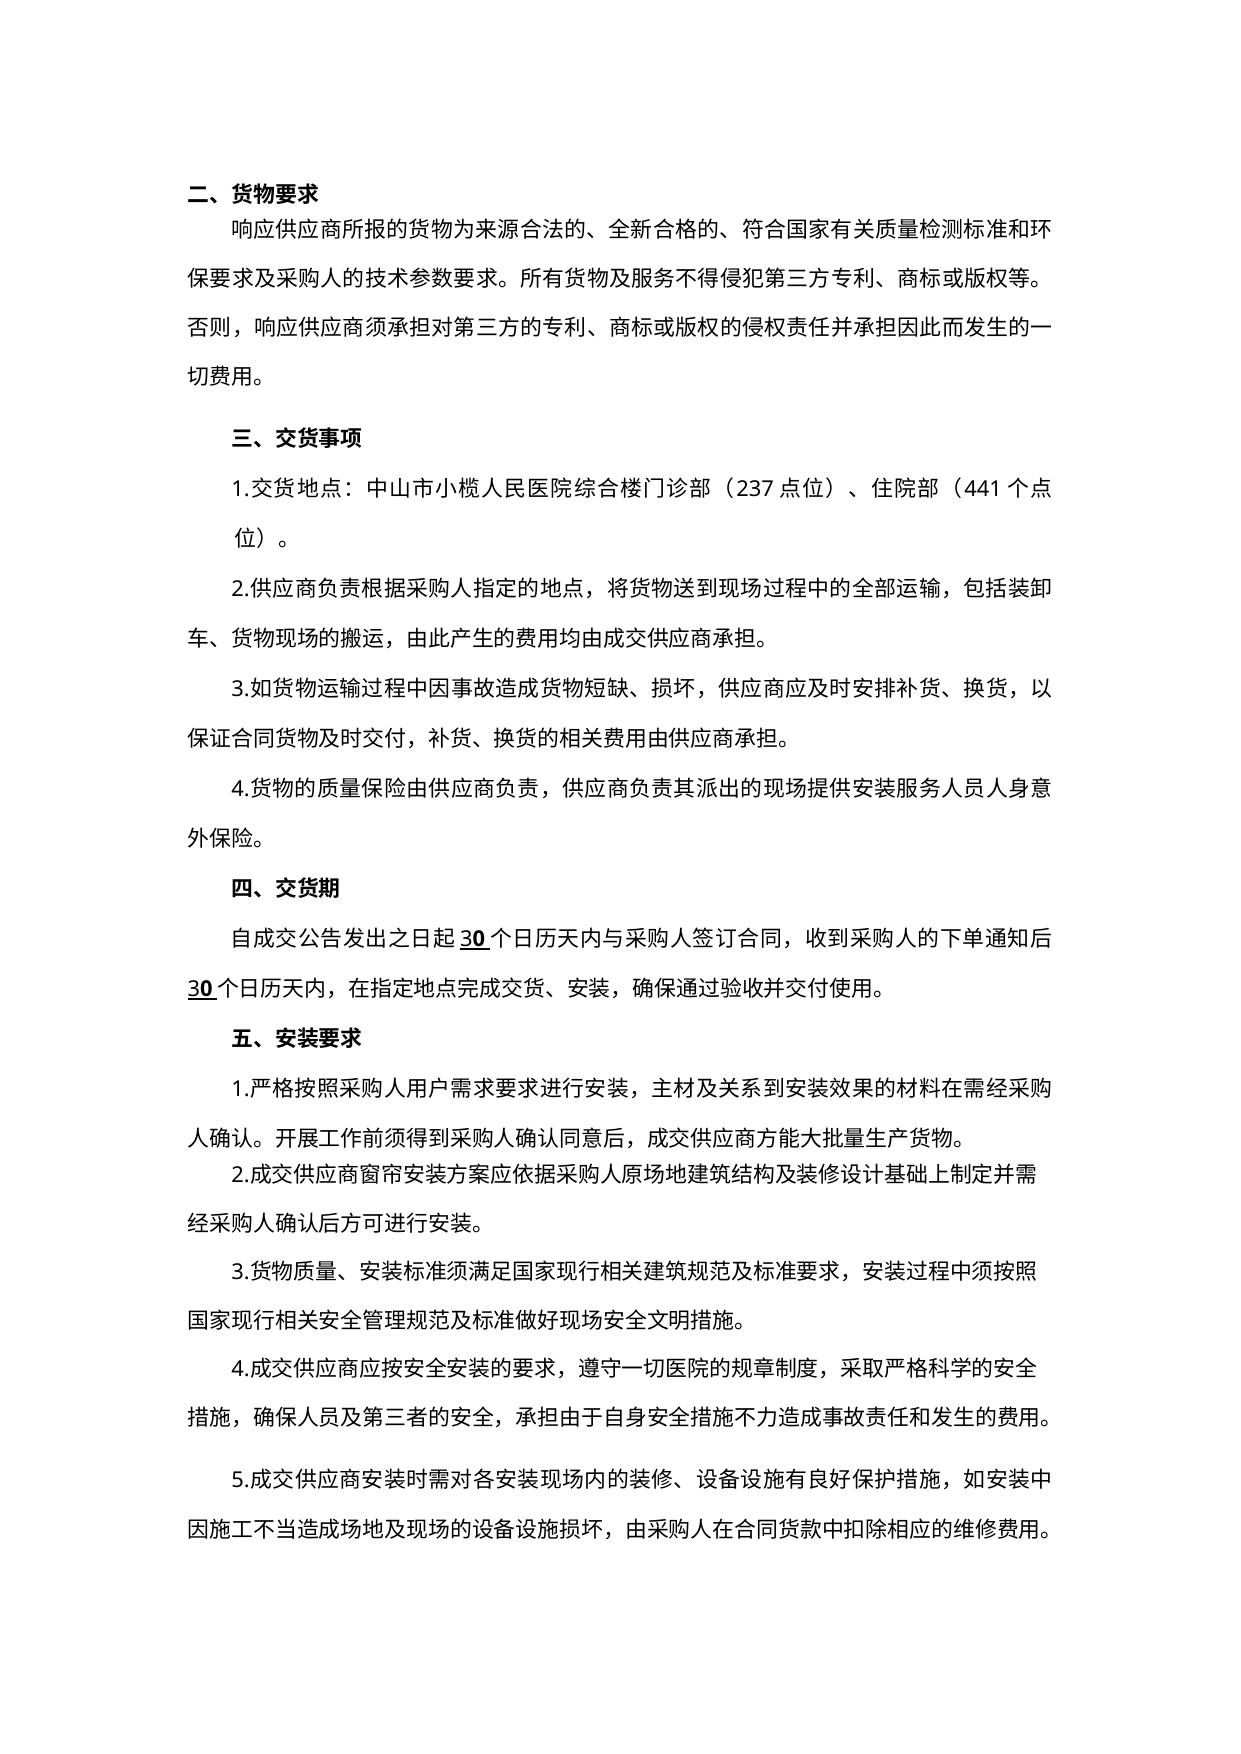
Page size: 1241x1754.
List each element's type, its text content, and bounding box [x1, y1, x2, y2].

list 三、交货事项 [231, 407, 1053, 457]
list 3.货物质量、安装标准须满足国家现行相关建筑规范及标准要求，安装过程中须按照国家现行相关安全管理规范及标准做好现场安全文明措施。 [187, 1254, 1053, 1335]
text 自成交公告发出之日起30个日历天内与采购人签订合同，收到采购人的下单通知后30个日历天内，在指定地点完成交货、安装，确保通过验收并交付使用。 [187, 907, 1053, 1007]
text 响应供应商所报的货物为来源合法的、全新合格的、符合国家有关质量检测标准和环保要求及采购人的技术参数要求。所有货物及服务不得侵犯第三方专利、商标或版权等。否则，响应供应商须承担对第三方的专利、商标或版权的侵权责任并承担因此而发生的一切费用。 [187, 212, 1053, 391]
text 1.严格按照采购人用户需求要求进行安装，主材及关系到安装效果的材料在需经采购人确认。开展工作前须得到采购人确认同意后，成交供应商方能大批量生产货物。 [187, 1057, 1053, 1157]
list 4.成交供应商应按安全安装的要求，遵守一切医院的规章制度，采取严格科学的安全措施，确保人员及第三者的安全，承担由于自身安全措施不力造成事故责任和发生的费用。 [187, 1351, 1053, 1432]
list 五、安装要求 [231, 1007, 1053, 1057]
list 1.交货地点：中山市小榄人民医院综合楼门诊部（237点位）、住院部（441个点位）。 [231, 457, 1053, 557]
list 4.货物的质量保险由供应商负责，供应商负责其派出的现场提供安装服务人员人身意外保险。 [187, 757, 1053, 857]
list 2.供应商负责根据采购人指定的地点，将货物送到现场过程中的全部运输，包括装卸车、货物现场的搬运，由此产生的费用均由成交供应商承担。 [187, 557, 1053, 657]
text 5.成交供应商安装时需对各安装现场内的装修、设备设施有良好保护措施，如安装中因施工不当造成场地及现场的设备设施损坏，由采购人在合同货款中扣除相应的维修费用。 [187, 1448, 1053, 1548]
text 二、货物要求 [187, 162, 1053, 212]
text 2.成交供应商窗帘安装方案应依据采购人原场地建筑结构及装修设计基础上制定并需经采购人确认后方可进行安装。 [187, 1157, 1053, 1238]
list 3.如货物运输过程中因事故造成货物短缺、损坏，供应商应及时安排补货、换货，以保证合同货物及时交付，补货、换货的相关费用由供应商承担。 [187, 657, 1053, 757]
list 四、交货期 [231, 857, 1053, 907]
